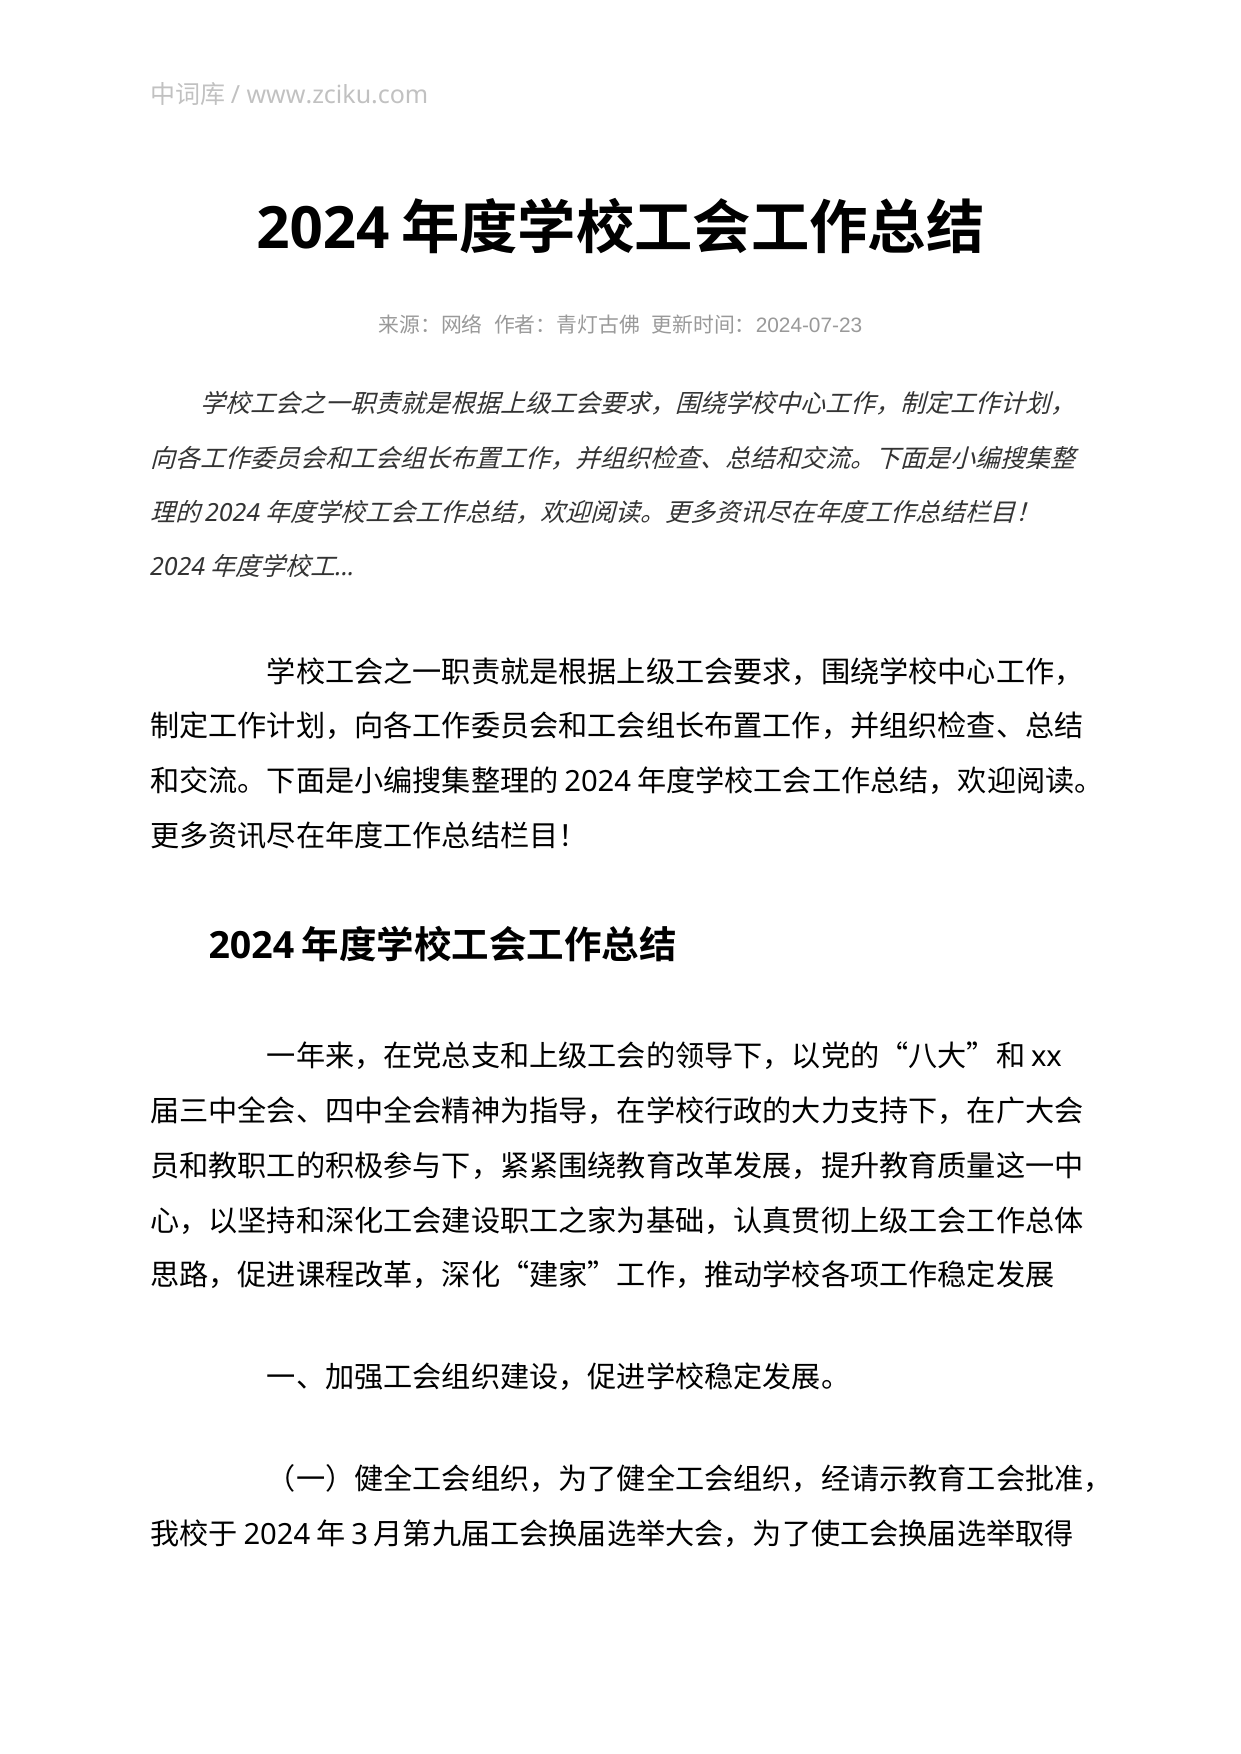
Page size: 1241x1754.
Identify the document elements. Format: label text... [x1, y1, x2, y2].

text 学校工会之一职责就是根据上级工会要求，围绕学校中心工作，制定工作计划，向各工作委员会和工会组长布置工作，并组织检查、总结和交流。下面是小编搜集整理的2024年度学校工会工作总结，欢迎阅读。更多资讯尽在年度工作总结栏目！ [150, 648, 1090, 855]
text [150, 1456, 1090, 1553]
text 一、加强工会组织建设，促进学校稳定发展。 [150, 1354, 1090, 1396]
text 学校工会之一职责就是根据上级工会要求，围绕学校中心工作，制定工作计划，向各工作委员会和工会组长布置工作，并组织检查、总结和交流。下面是小编搜集整理的2024年度学校工会工作总结，欢迎阅读。更多资讯尽在年度工作总结栏目！2024年度学校工... [150, 384, 1090, 583]
text 2024年度学校工会工作总结 [150, 915, 1090, 969]
text 来源：网络 作者：青灯古佛 更新时间：2024-07-23 [150, 313, 1090, 337]
subtitle 2024年度学校工会工作总结 [150, 181, 1090, 266]
text 一年来，在党总支和上级工会的领导下，以党的“八大”和xx届三中全会、四中全会精神为指导，在学校行政的大力支持下，在广大会员和教职工的积极参与下，紧紧围绕教育改革发展，提升教育质量这一中心，以坚持和深化工会建设职工之家为基础，认真贯彻上级工会工作总体思路，促进课程改革，深化“建家”工作，推动学校各项工作稳定发展 [150, 1032, 1090, 1294]
